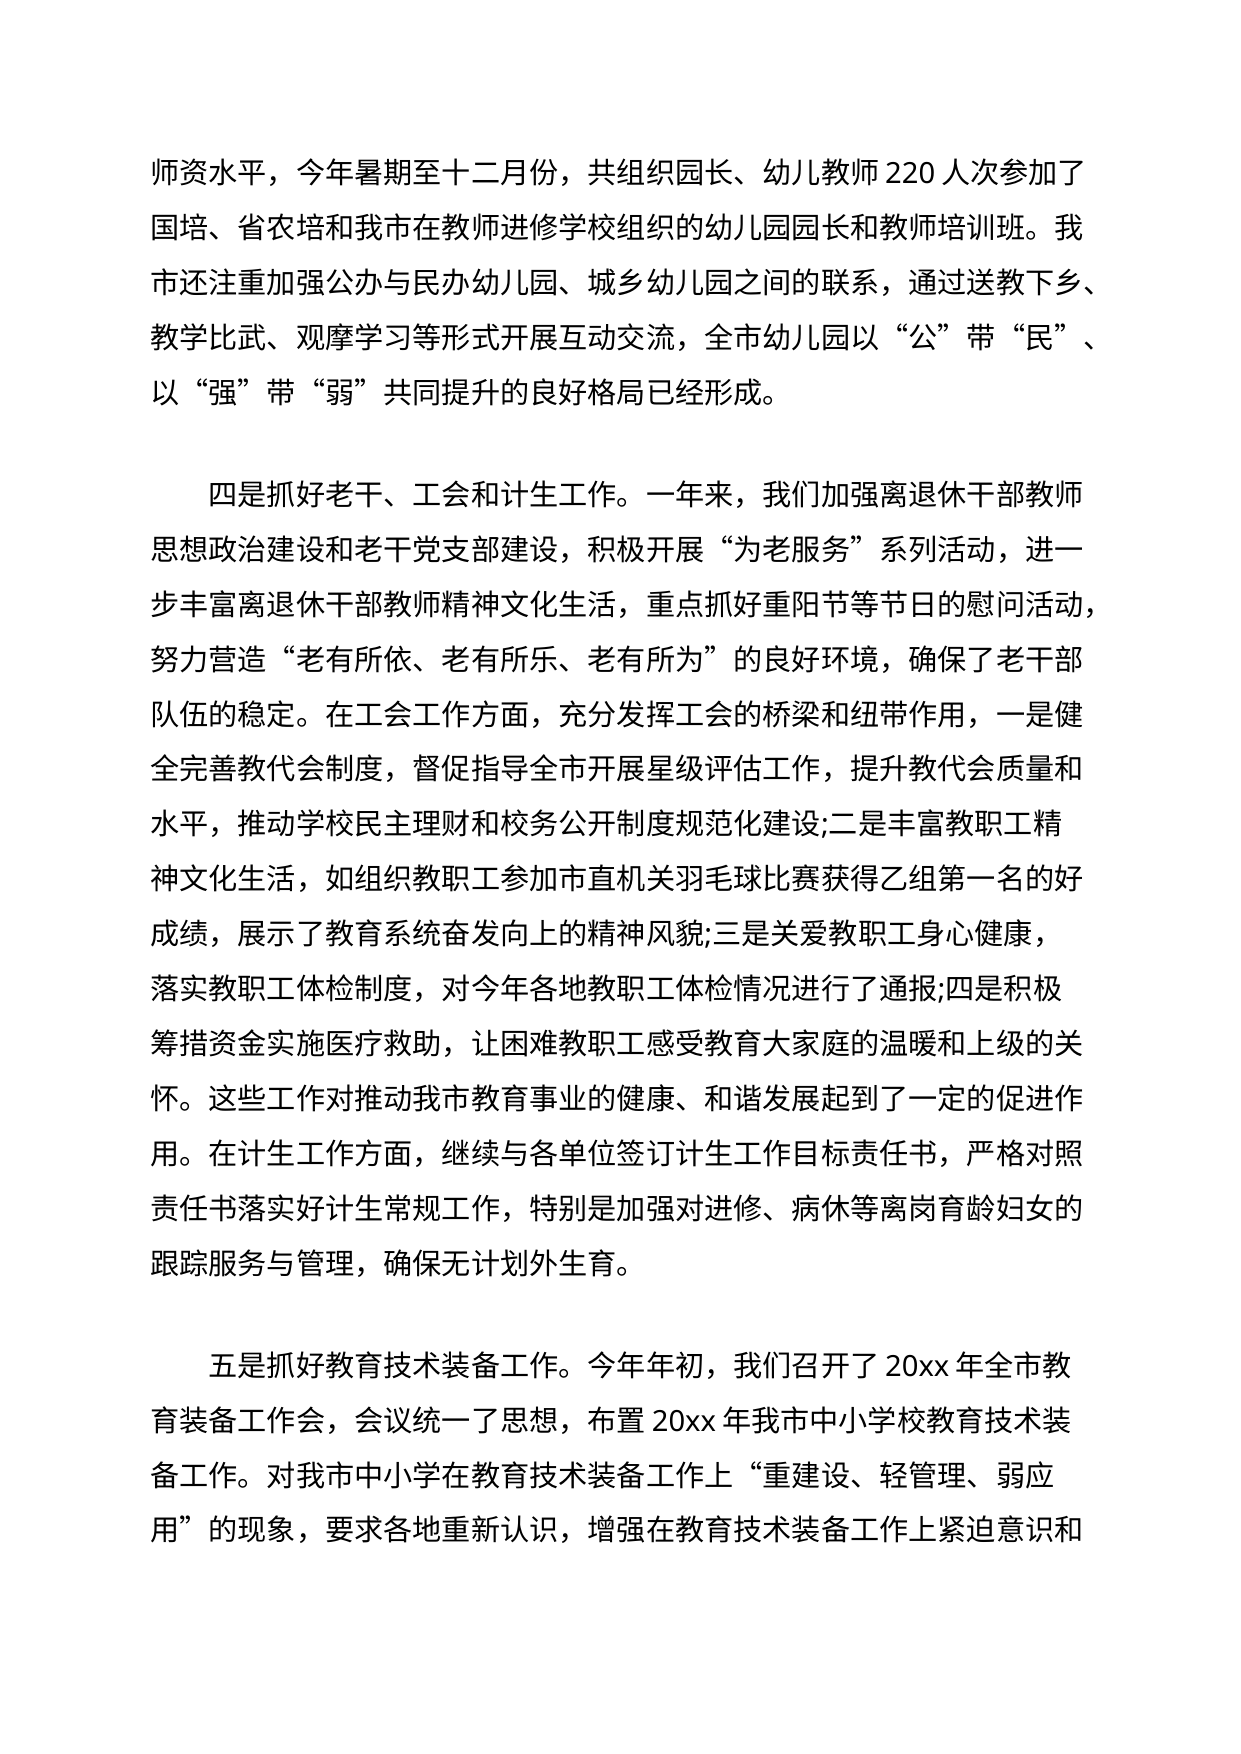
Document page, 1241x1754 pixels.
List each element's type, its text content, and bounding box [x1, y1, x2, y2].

text 四是抓好老干、工会和计生工作。一年来，我们加强离退休干部教师思想政治建设和老干党支部建设，积极开展“为老服务”系列活动，进一步丰富离退休干部教师精神文化生活，重点抓好重阳节等节日的慰问活动，努力营造“老有所依、老有所乐、老有所为”的良好环境，确保了老干部队伍的稳定。在工会工作方面，充分发挥工会的桥梁和纽带作用，一是健全完善教代会制度，督促指导全市开展星级评估工作，提升教代会质量和水平，推动学校民主理财和校务公开制度规范化建设;二是丰富教职工精神文化生活，如组织教职工参加市直机关羽毛球比赛获得乙组第一名的好成绩，展示了教育系统奋发向上的精神风貌;三是关爱教职工身心健康，落实教职工体检制度，对今年各地教职工体检情况进行了通报;四是积极筹措资金实施医疗救助，让困难教职工感受教育大家庭的温暖和上级的关怀。这些工作对推动我市教育事业的健康、和谐发展起到了一定的促进作用。在计生工作方面，继续与各单位签订计生工作目标责任书，严格对照责任书落实好计生常规工作，特别是加强对进修、病休等离岗育龄妇女的跟踪服务与管理，确保无计划外生育。 [150, 471, 1090, 1283]
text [150, 150, 1090, 412]
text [150, 1342, 1090, 1549]
